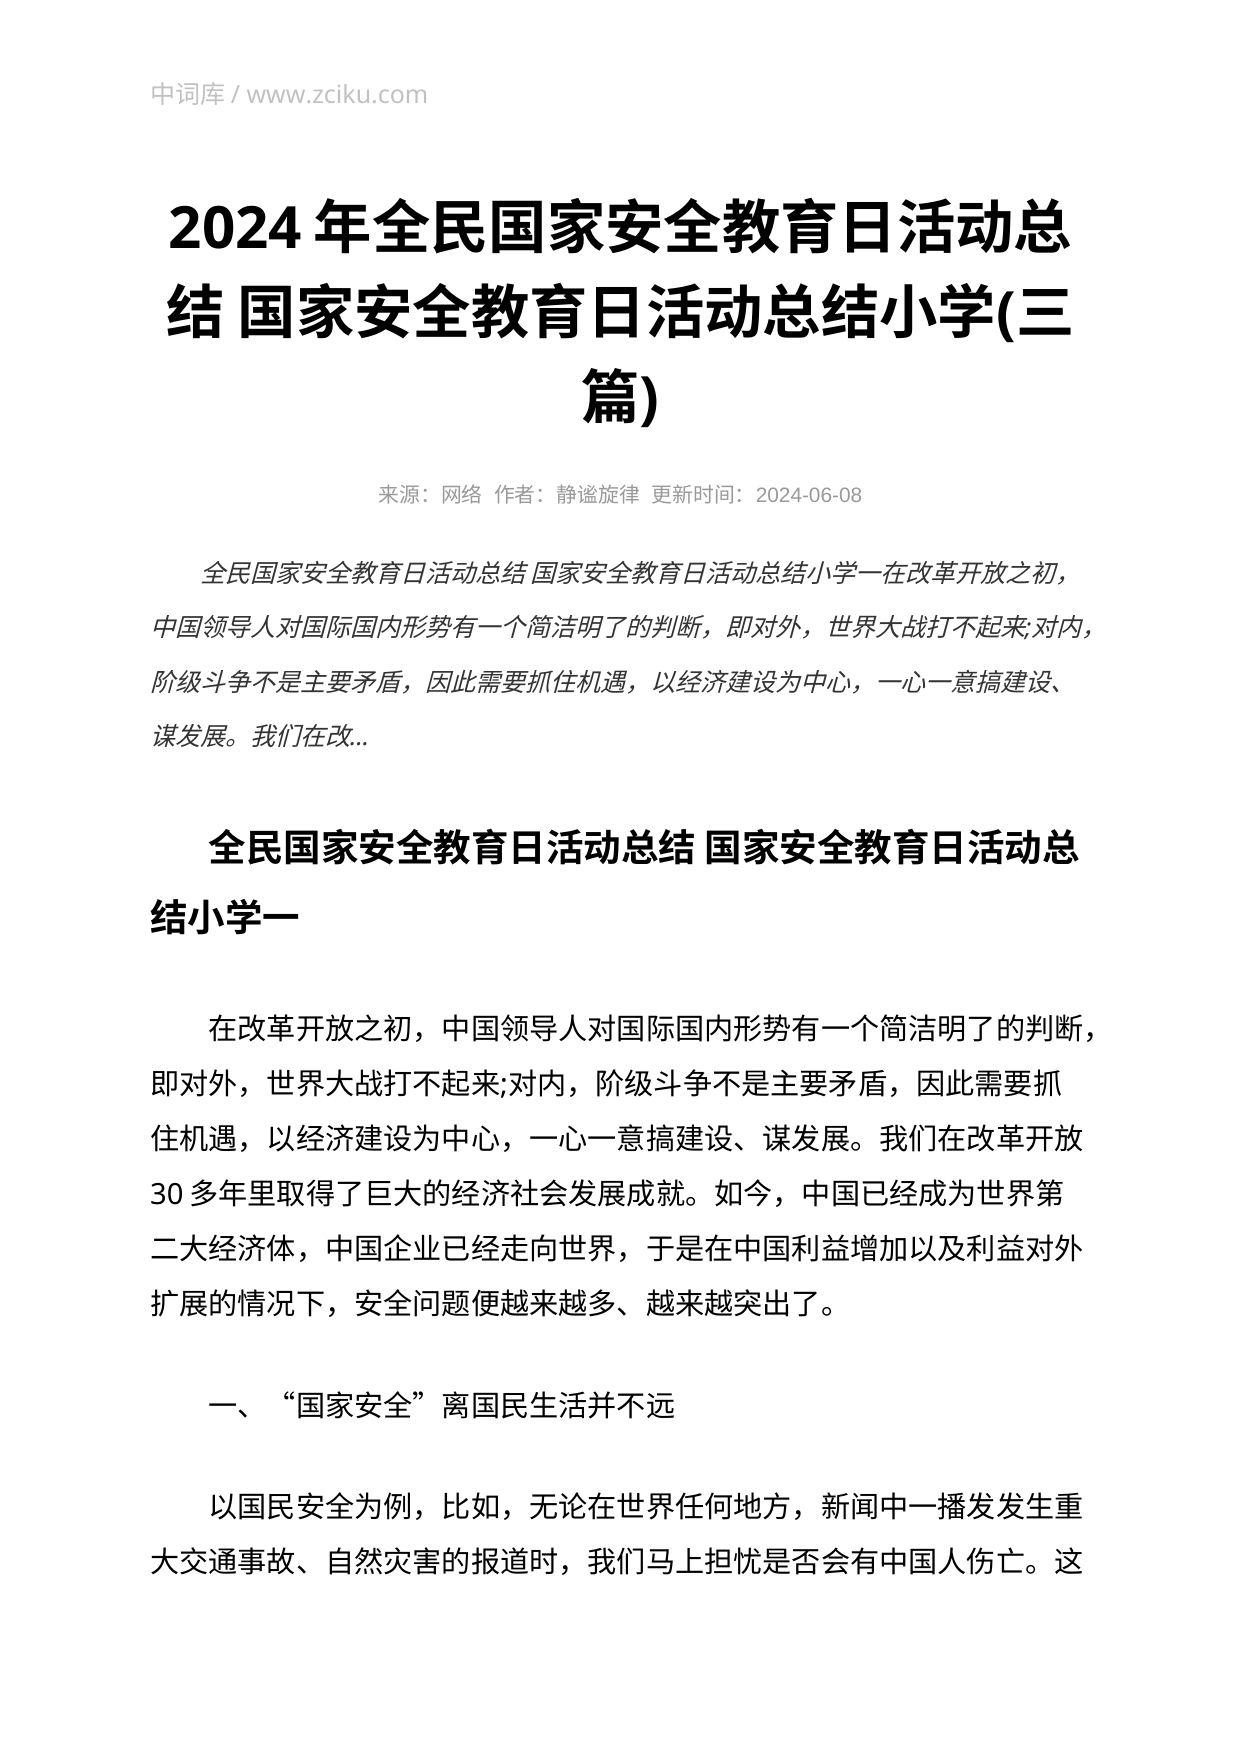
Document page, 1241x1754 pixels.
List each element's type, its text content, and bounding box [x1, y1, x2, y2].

text 一、“国家安全”离国民生活并不远 [150, 1382, 1090, 1424]
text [150, 1484, 1090, 1581]
text 全民国家安全教育日活动总结 国家安全教育日活动总结小学一 [150, 818, 1090, 942]
subtitle 2024年全民国家安全教育日活动总结 国家安全教育日活动总结小学(三篇) [150, 181, 1090, 436]
text 在改革开放之初，中国领导人对国际国内形势有一个简洁明了的判断，即对外，世界大战打不起来;对内，阶级斗争不是主要矛盾，因此需要抓住机遇，以经济建设为中心，一心一意搞建设、谋发展。我们在改革开放30多年里取得了巨大的经济社会发展成就。如今，中国已经成为世界第二大经济体，中国企业已经走向世界，于是在中国利益增加以及利益对外扩展的情况下，安全问题便越来越多、越来越突出了。 [150, 1006, 1090, 1323]
text 全民国家安全教育日活动总结 国家安全教育日活动总结小学一在改革开放之初，中国领导人对国际国内形势有一个简洁明了的判断，即对外，世界大战打不起来;对内，阶级斗争不是主要矛盾，因此需要抓住机遇，以经济建设为中心，一心一意搞建设、谋发展。我们在改... [150, 553, 1090, 753]
text 来源：网络 作者：静谧旋律 更新时间：2024-06-08 [150, 482, 1090, 506]
